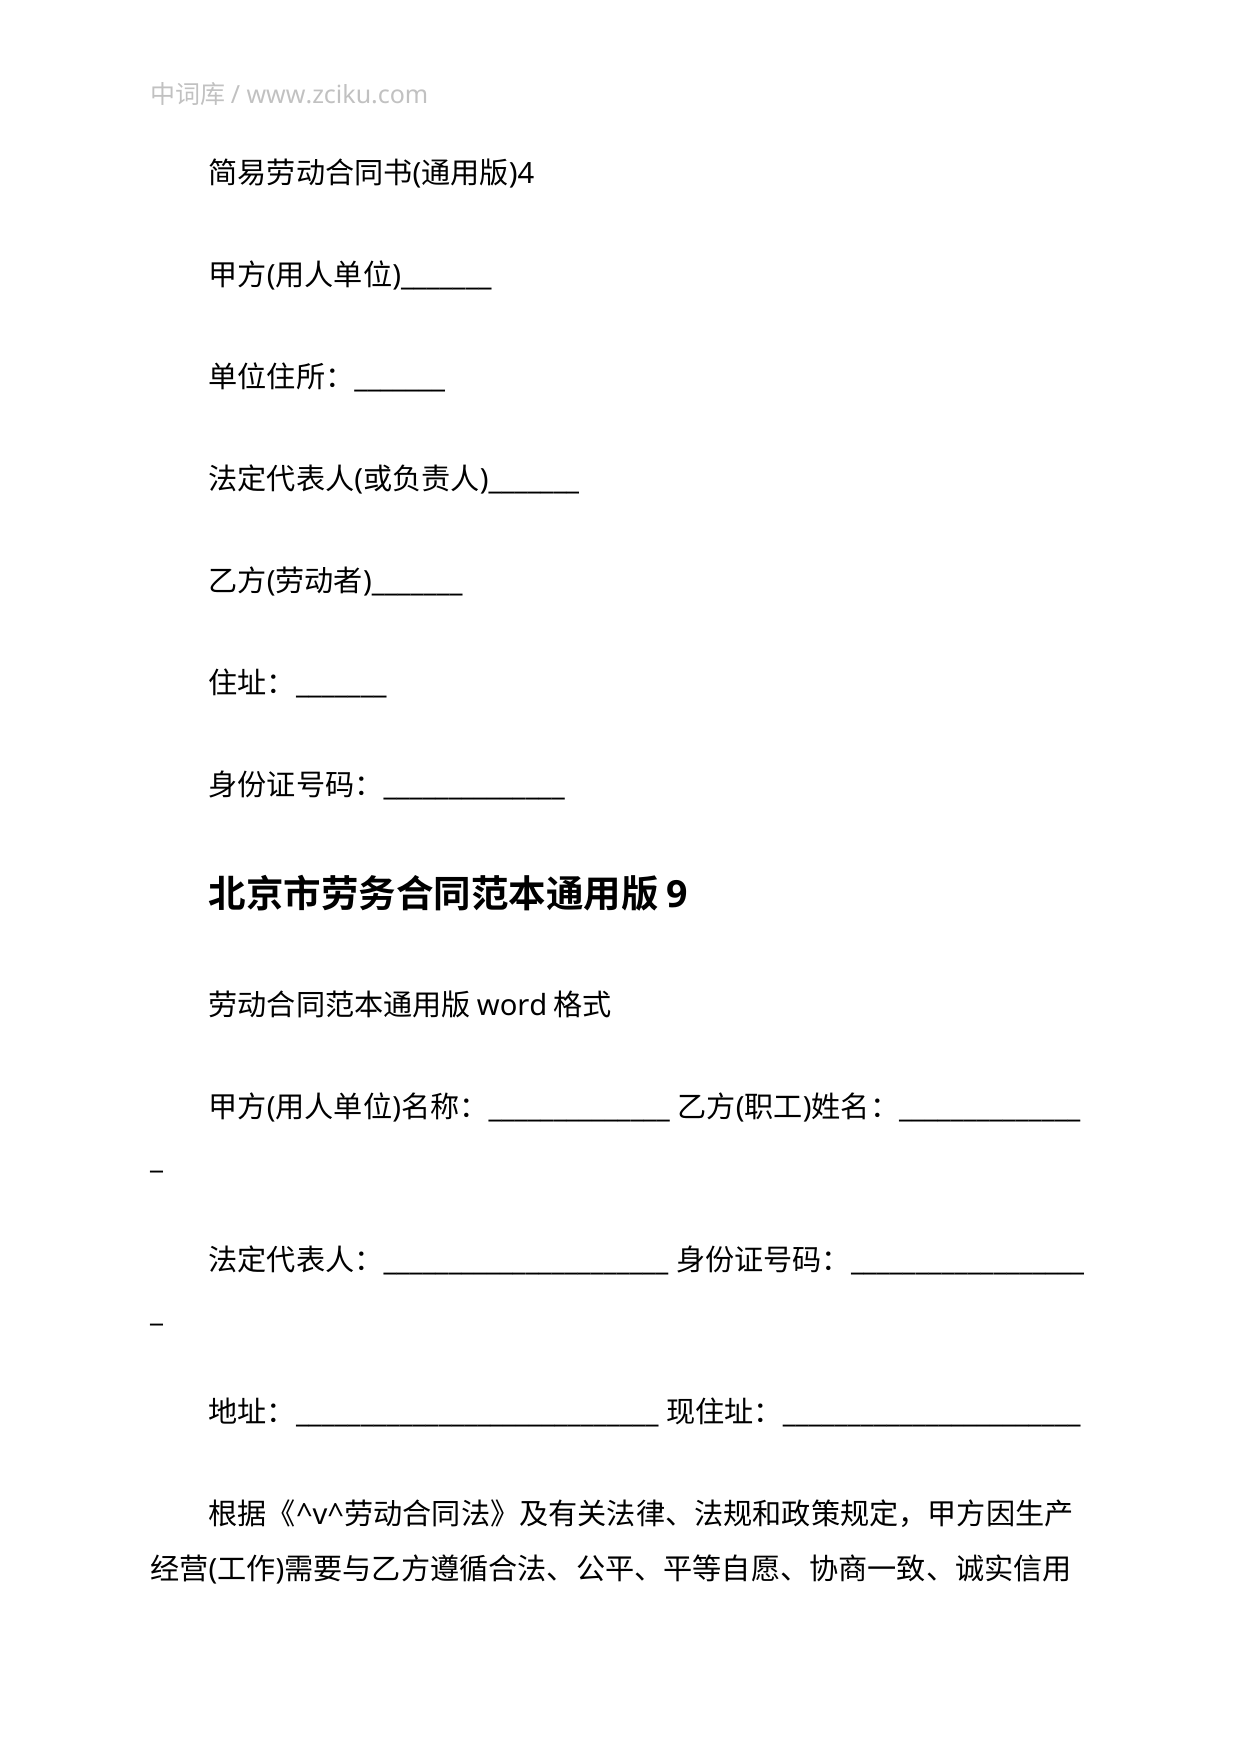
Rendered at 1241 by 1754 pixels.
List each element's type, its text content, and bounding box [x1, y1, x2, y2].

text 单位住所：_______ [150, 354, 1090, 396]
text 甲方(用人单位)名称：______________ 乙方(职工)姓名：_______________ [150, 1083, 1090, 1177]
text 地址：____________________________ 现住址：_______________________ [150, 1389, 1090, 1431]
text 甲方(用人单位)_______ [150, 252, 1090, 294]
text 简易劳动合同书(通用版)4 [150, 150, 1090, 192]
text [150, 1491, 1090, 1588]
text 身份证号码：______________ [150, 762, 1090, 804]
text 乙方(劳动者)_______ [150, 558, 1090, 600]
text 法定代表人(或负责人)_______ [150, 456, 1090, 498]
text 住址：_______ [150, 660, 1090, 702]
text 北京市劳务合同范本通用版9 [150, 864, 1090, 918]
text 法定代表人：______________________ 身份证号码：___________________ [150, 1236, 1090, 1330]
text 劳动合同范本通用版word格式 [150, 981, 1090, 1024]
